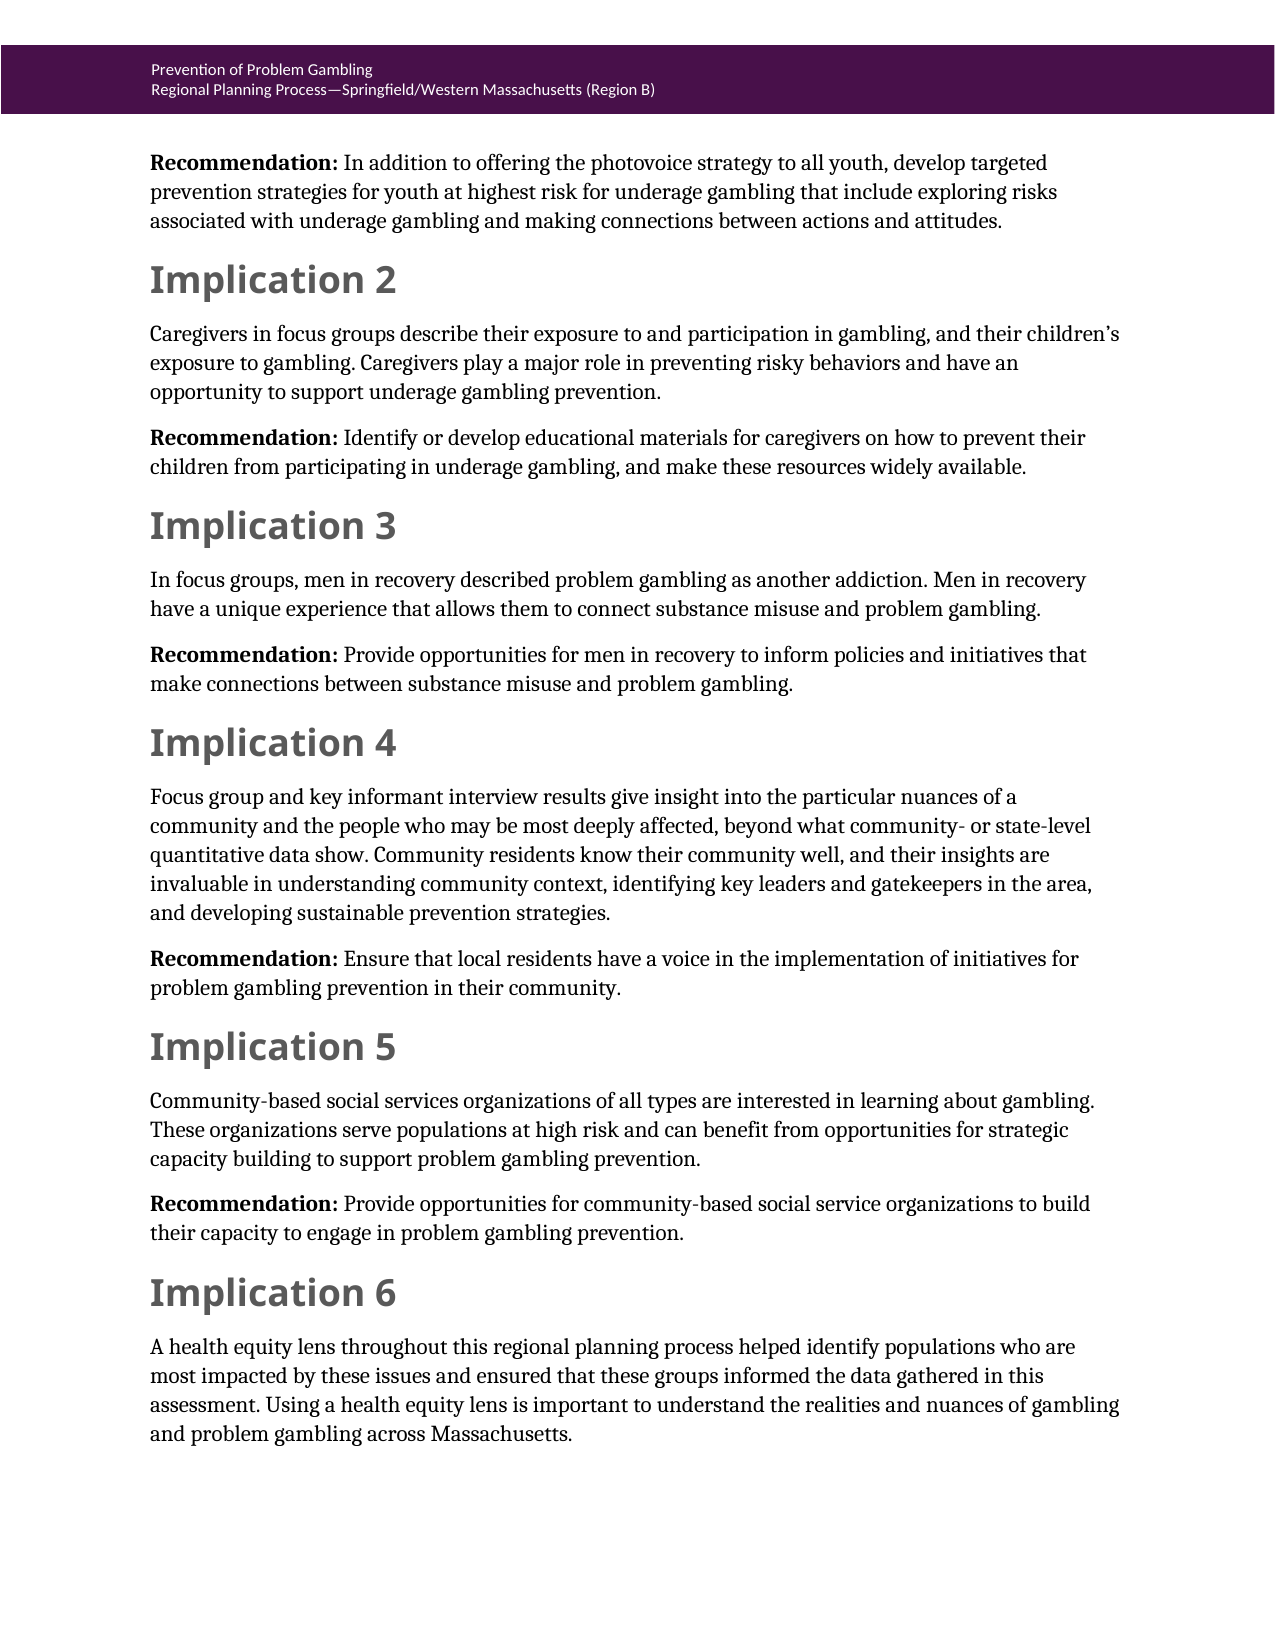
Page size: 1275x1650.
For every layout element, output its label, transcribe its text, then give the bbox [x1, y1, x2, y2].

subtitle Implication 2 [150, 253, 1125, 304]
text Recommendation: Provide opportunities for community-based social service organizations to build their capacity to engage in problem gambling prevention. [150, 1191, 1125, 1247]
text Recommendation: Provide opportunities for men in recovery to inform policies and initiatives that make connections between substance misuse and problem gambling. [150, 642, 1125, 697]
text Recommendation: Ensure that local residents have a voice in the implementation of initiatives for problem gambling prevention in their community. [150, 945, 1125, 1001]
subtitle Implication 4 [150, 716, 1125, 767]
text Focus group and key informant interview results give insight into the particular nuances of a community and the people who may be most deeply affected, beyond what community- or state-level quantitative data show. Community residents know their community well, and their insights are invaluable in understanding community context, identifying key leaders and gatekeepers in the area, and developing sustainable prevention strategies. [150, 784, 1125, 926]
text Recommendation: Identify or develop educational materials for caregivers on how to prevent their children from participating in underage gambling, and make these resources widely available. [150, 425, 1125, 480]
subtitle Implication 3 [150, 499, 1125, 550]
subtitle Implication 5 [150, 1020, 1125, 1071]
text Caregivers in focus groups describe their exposure to and participation in gambling, and their children’s exposure to gambling. Caregivers play a major role in preventing risky behaviors and have an opportunity to support underage gambling prevention. [150, 321, 1125, 406]
text Community-based social services organizations of all types are interested in learning about gambling. These organizations serve populations at high risk and can benefit from opportunities for strategic capacity building to support problem gambling prevention. [150, 1088, 1125, 1172]
text Recommendation: In addition to offering the photovoice strategy to all youth, develop targeted prevention strategies for youth at highest risk for underage gambling that include exploring risks associated with underage gambling and making connections between actions and attitudes. [150, 150, 1125, 234]
subtitle Implication 6 [150, 1266, 1125, 1317]
text In focus groups, men in recovery described problem gambling as another addiction. Men in recovery have a unique experience that allows them to connect substance misuse and problem gambling. [150, 567, 1125, 622]
text A health equity lens throughout this regional planning process helped identify populations who are most impacted by these issues and ensured that these groups informed the data gathered in this assessment. Using a health equity lens is important to understand the realities and nuances of gambling and problem gambling across Massachusetts. [150, 1333, 1125, 1447]
